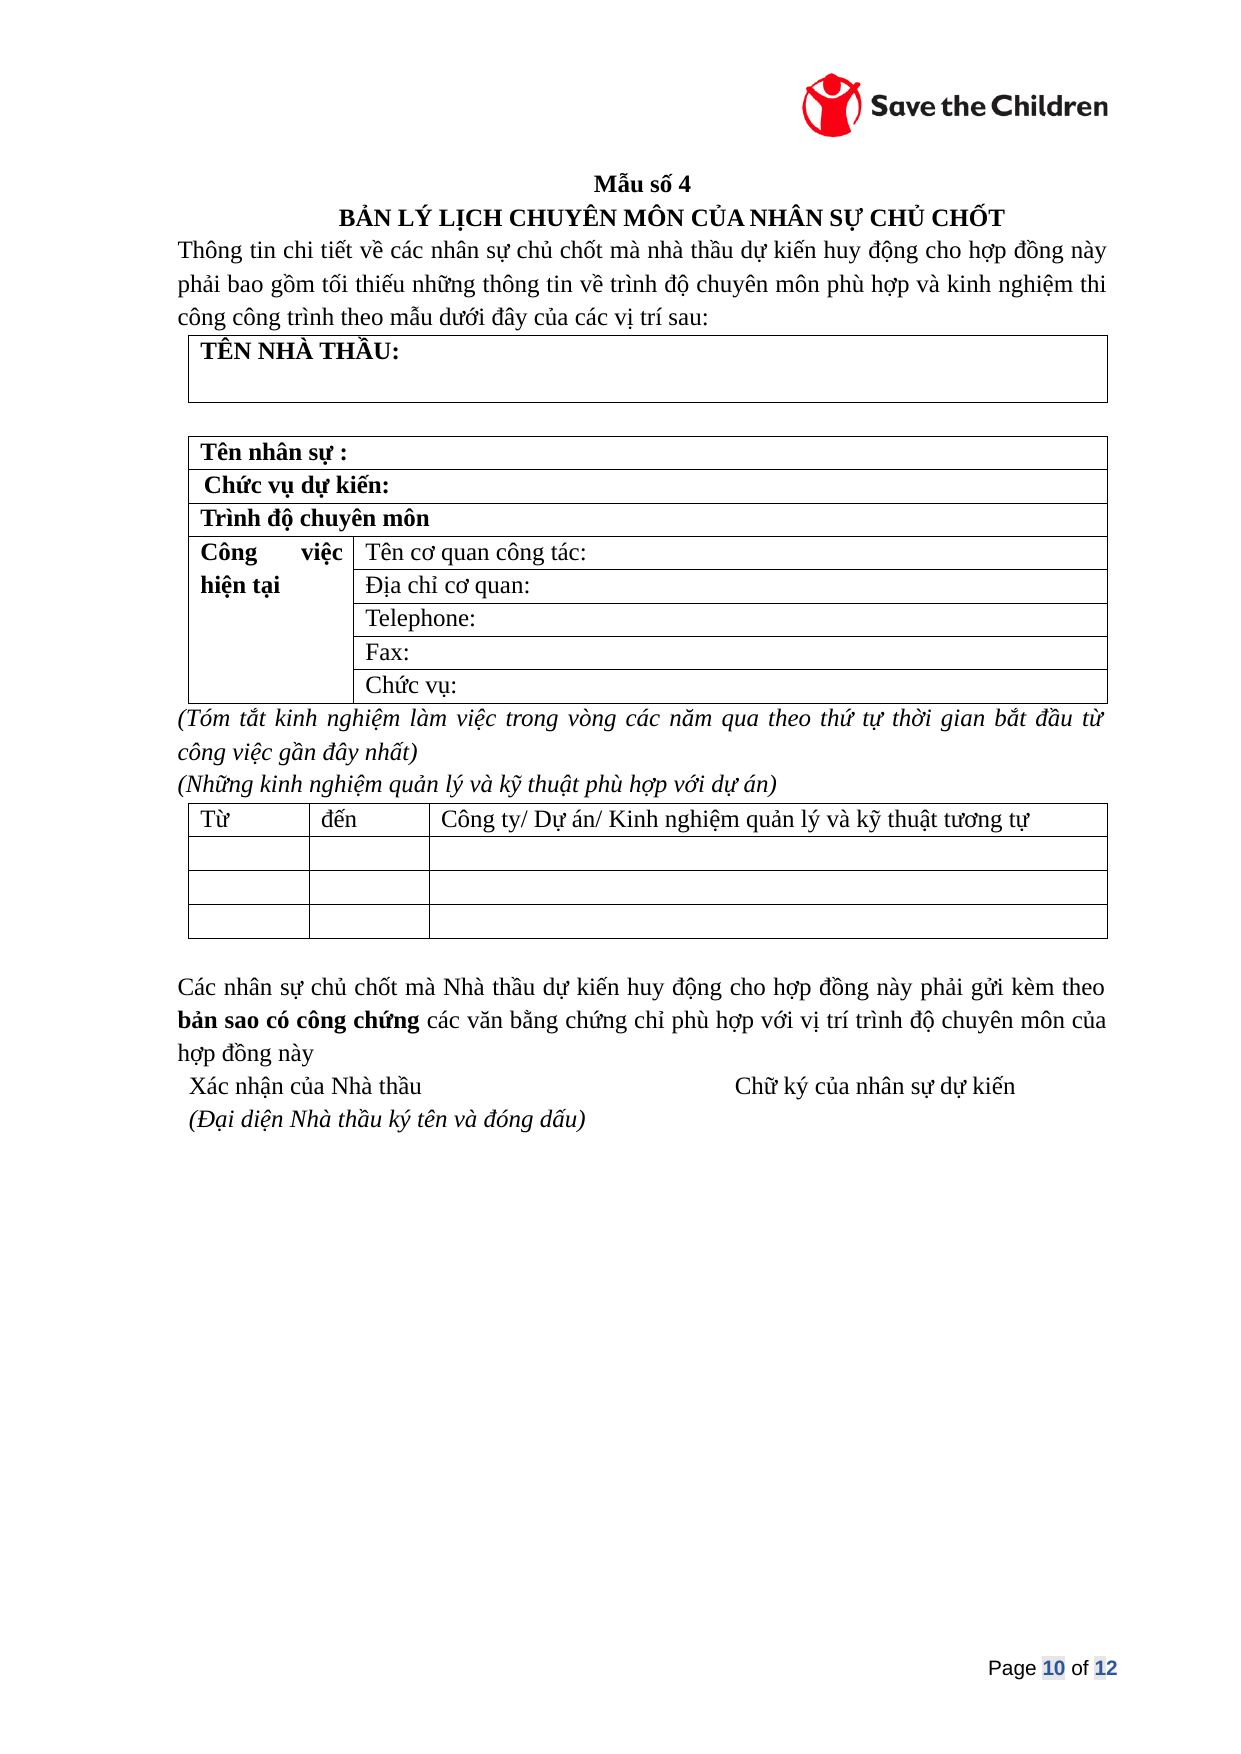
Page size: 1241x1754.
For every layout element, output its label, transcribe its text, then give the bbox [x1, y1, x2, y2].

table_cell Chức vụ dự kiến: [189, 470, 1107, 502]
text BẢN LÝ LỊCH CHUYÊN MÔN CỦA NHÂN SỰ CHỦ CHỐT [177, 203, 1107, 231]
table_cell [430, 905, 1107, 938]
table_cell Tên cơ quan công tác: [354, 537, 1107, 569]
table_cell Trình độ chuyên môn [189, 504, 1107, 536]
table_cell Fax: [354, 637, 1107, 669]
table_header đến [310, 804, 429, 836]
text Mẫu số 4 [177, 169, 1107, 198]
picture [802, 73, 1108, 137]
table_header TÊN NHÀ THẦU: [189, 336, 1107, 402]
table_header Xác nhận của Nhà thầu (Đại diện Nhà thầu ký tên và đóng dấu) [177, 1071, 642, 1137]
text Các nhân sự chủ chốt mà Nhà thầu dự kiến huy động cho hợp đồng này phải gửi kèm theo bản sao có công chứng các văn bằng chứng chỉ phù hợp với vị trí trình độ chuyên môn của hợp đồng này [177, 972, 1107, 1067]
table_cell Chức vụ: [354, 670, 1107, 702]
table_cell [310, 837, 429, 870]
table_cell [310, 905, 429, 938]
text (Những kinh nghiệm quản lý và kỹ thuật phù hợp với dự án) [177, 769, 1107, 798]
table_cell Địa chỉ cơ quan: [354, 570, 1107, 602]
table_cell [310, 871, 429, 904]
table_header Tên nhân sự : [189, 437, 1107, 469]
table_cell [189, 905, 309, 938]
table_cell Công việc hiện tại [189, 537, 353, 702]
table_header Công ty/ Dự án/ Kinh nghiệm quản lý và kỹ thuật tương tự [430, 804, 1107, 836]
table_cell [430, 837, 1107, 870]
table_cell [430, 871, 1107, 904]
table_header Chữ ký của nhân sự dự kiến [643, 1071, 1107, 1137]
text Thông tin chi tiết về các nhân sự chủ chốt mà nhà thầu dự kiến huy động cho hợp đồng này phải bao gồm tối thiếu những thông tin về trình độ chuyên môn phù hợp và kinh nghiệm thi công công trình theo mẫu dưới đây của các vị trí sau: [177, 236, 1107, 330]
table_cell [189, 871, 309, 904]
text (Tóm tắt kinh nghiệm làm việc trong vòng các năm qua theo thứ tự thời gian bắt đầu từ công việc gần đây nhất) [177, 703, 1107, 765]
table_cell [189, 837, 309, 870]
table_cell Telephone: [354, 604, 1107, 636]
table_header Từ [189, 804, 309, 836]
